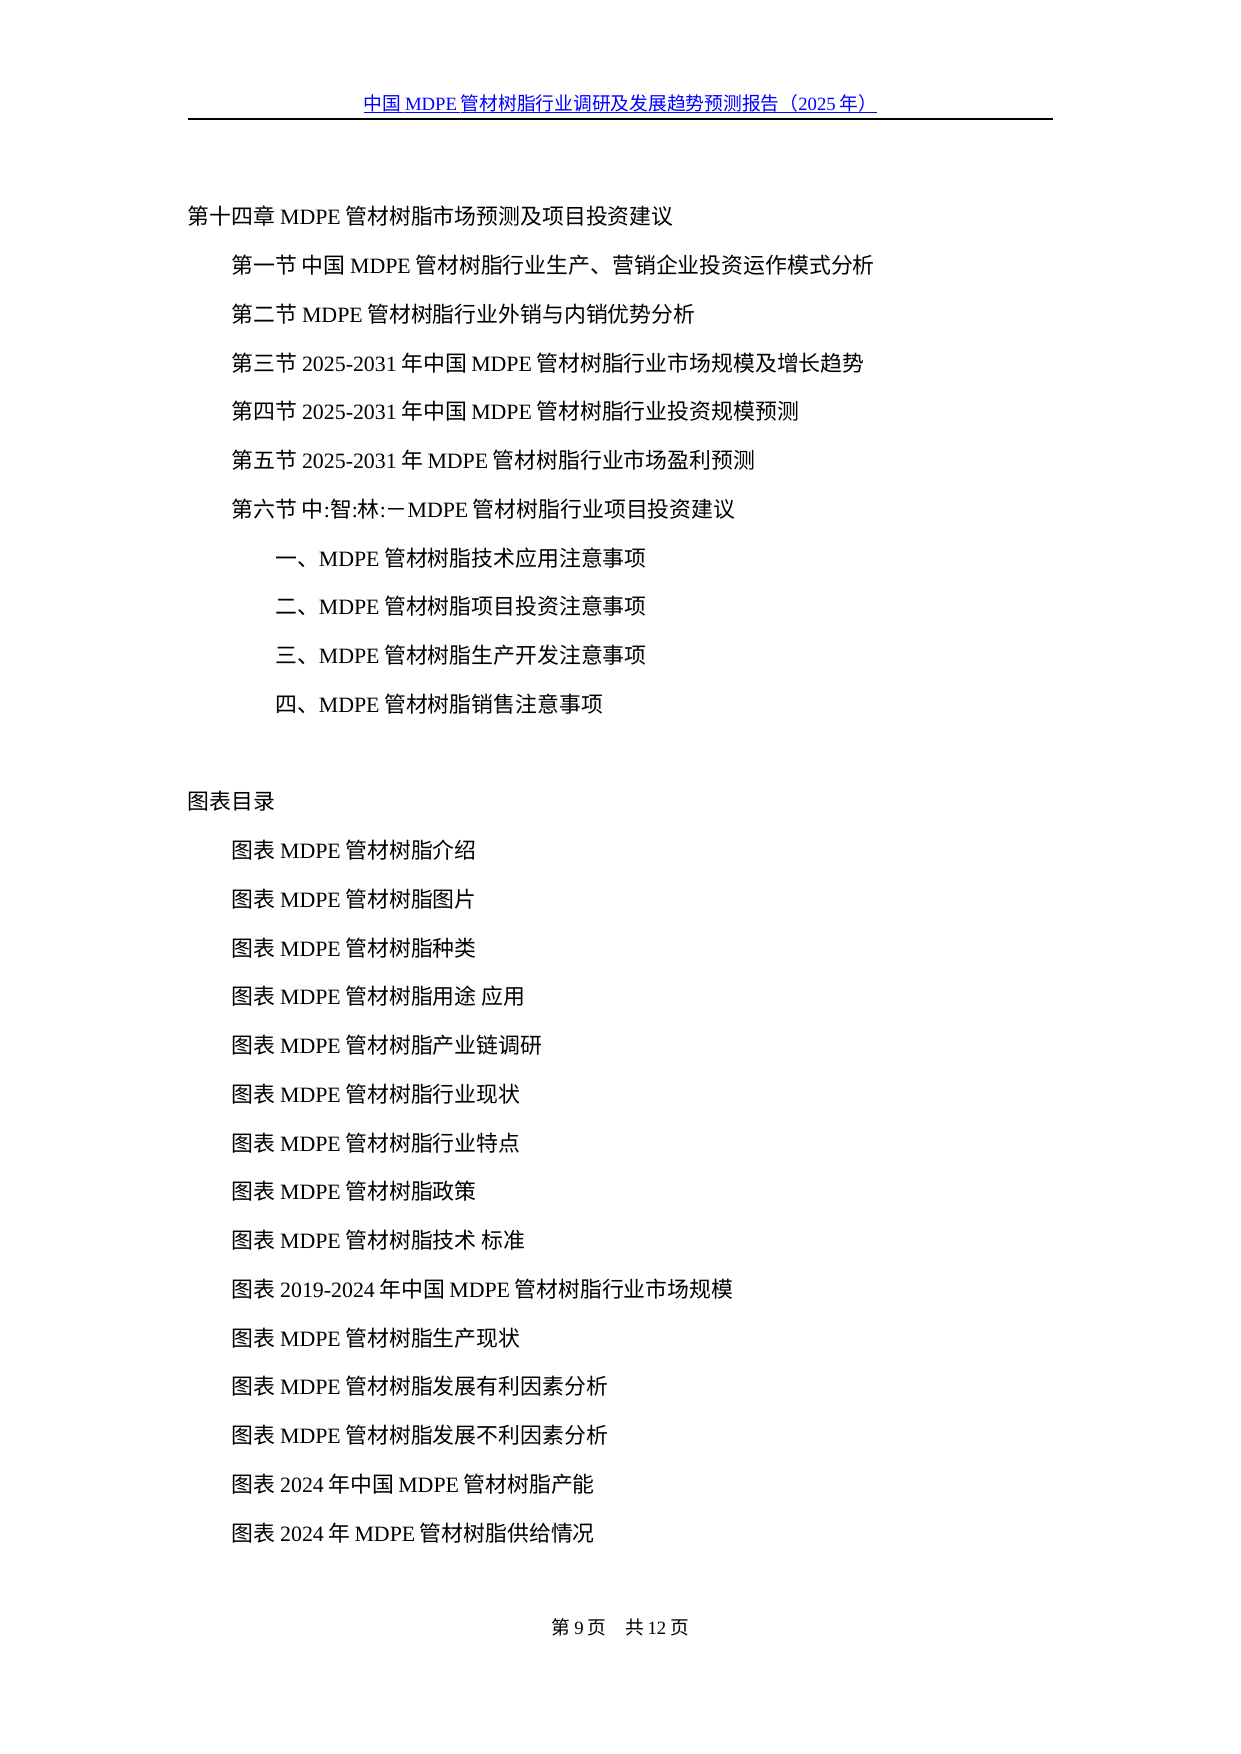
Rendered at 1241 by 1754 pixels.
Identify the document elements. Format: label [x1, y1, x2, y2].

text [187, 150, 1053, 1548]
